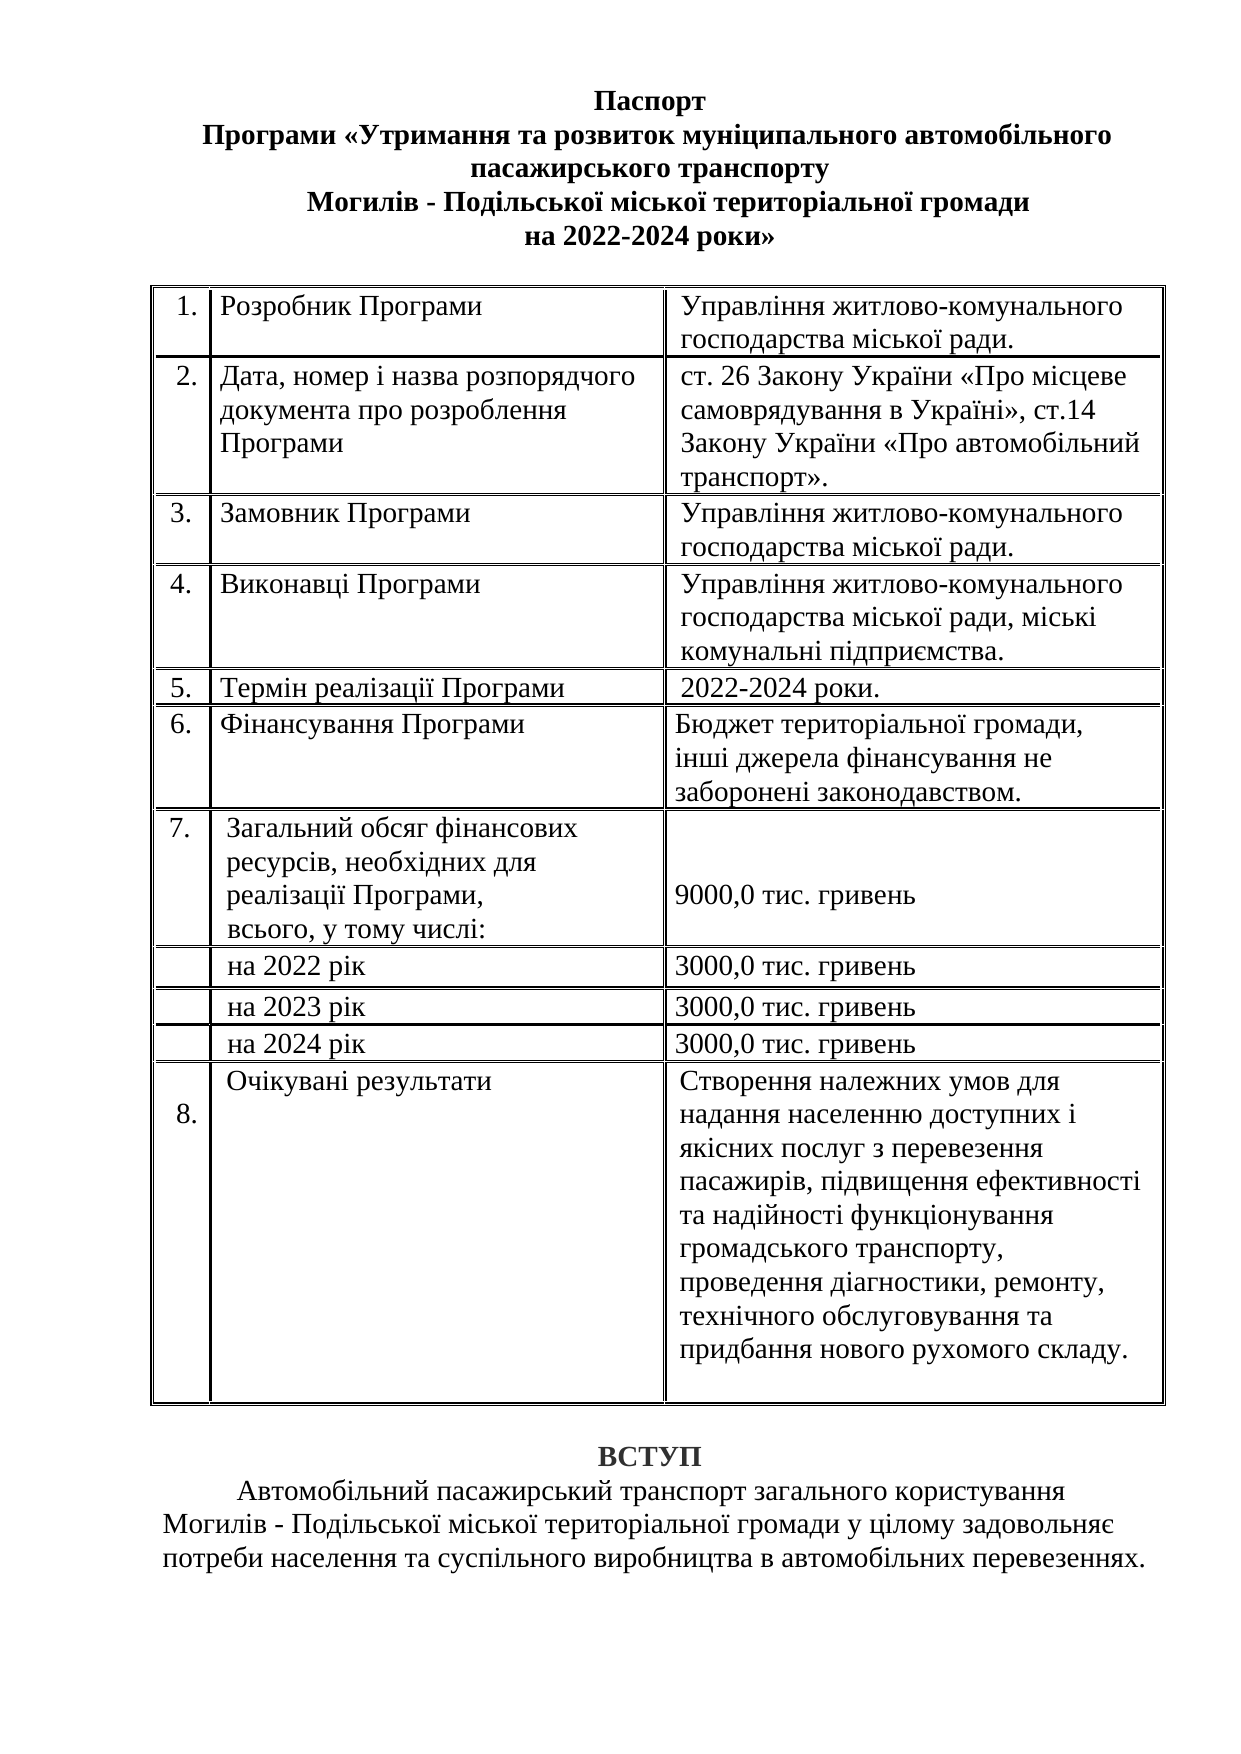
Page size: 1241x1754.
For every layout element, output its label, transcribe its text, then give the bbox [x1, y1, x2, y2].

text Програми «Утримання та розвиток муніципального автомобільного [148, 117, 1152, 151]
table_cell ст. 26 Закону України «Про місцеве самоврядування в Україні», ст.14 Закону України «Про автомобільний транспорт». [667, 355, 1162, 492]
text Могилів - Подільської міської територіальної громади [185, 184, 1152, 218]
table_cell 4. [152, 563, 210, 667]
table_cell 3000,0 тис. гривень [667, 1023, 1164, 1060]
table_cell на 2023 рік [212, 990, 663, 1023]
text пасажирського транспорту [148, 151, 1152, 184]
table_cell Загальний обсяг фінансових ресурсів, необхідних для реалізації Програми, всього, у тому числі: [212, 811, 663, 944]
table_cell Дата, номер і назва розпорядчого документа про розроблення Програми [212, 358, 663, 492]
table_cell Фінансування Програми [212, 707, 663, 807]
table_cell 6. [154, 703, 209, 807]
table_cell [154, 986, 209, 1023]
table_cell 7. [154, 807, 209, 944]
table_cell 2022-2024 роки. [665, 667, 1164, 703]
table_cell 9000,0 тис. гривень [667, 807, 1163, 944]
text Паспорт [148, 83, 1152, 117]
table_cell Управління житлово-комунального господарства міської ради, міські комунальні підприємства. [665, 563, 1164, 667]
text Автомобільний пасажирський транспорт загального користування Могилів - Подільської міської територіальної громади у цілому задовольняє потреби населення та суспільного виробництва в автомобільних перевезеннях. [162, 1473, 1152, 1573]
table_header Розробник Програми [210, 286, 665, 355]
table_cell на 2024 рік [212, 1026, 663, 1060]
table_cell 3. [154, 493, 209, 563]
table_cell Створення належних умов для надання населенню доступних і якісних послуг з перевезення пасажирів, підвищення ефективності та надійності функціонування громадського транспорту, проведення діагностики, ремонту, технічного обслуговування та придбання нового рухомого складу. [665, 1060, 1164, 1402]
table_cell 3000,0 тис. гривень [667, 945, 1163, 986]
table_cell Термін реалізації Програми [212, 670, 663, 703]
table_cell 8. [152, 1060, 210, 1402]
text на 2022-2024 роки» [148, 218, 1152, 251]
text ВСТУП [148, 1439, 1152, 1473]
table_header Управління житлово-комунального господарства міської ради. [665, 288, 1162, 355]
table_cell Виконавці Програми [212, 566, 663, 667]
table_cell [152, 1023, 209, 1060]
table_cell на 2022 рік [212, 948, 663, 986]
table_cell [154, 945, 209, 986]
table_cell Управління житлово-комунального господарства міської ради. [667, 493, 1163, 563]
table_header 1. [152, 286, 210, 355]
table_cell 5. [152, 667, 210, 703]
table_cell Очікувані результати [210, 1060, 665, 1402]
table_cell 2. [154, 355, 209, 492]
table_cell 3000,0 тис. гривень [667, 986, 1163, 1023]
table_cell Замовник Програми [212, 496, 663, 563]
table_cell Бюджет територіальної громади, інші джерела фінансування не заборонені законодавством. [667, 703, 1163, 807]
